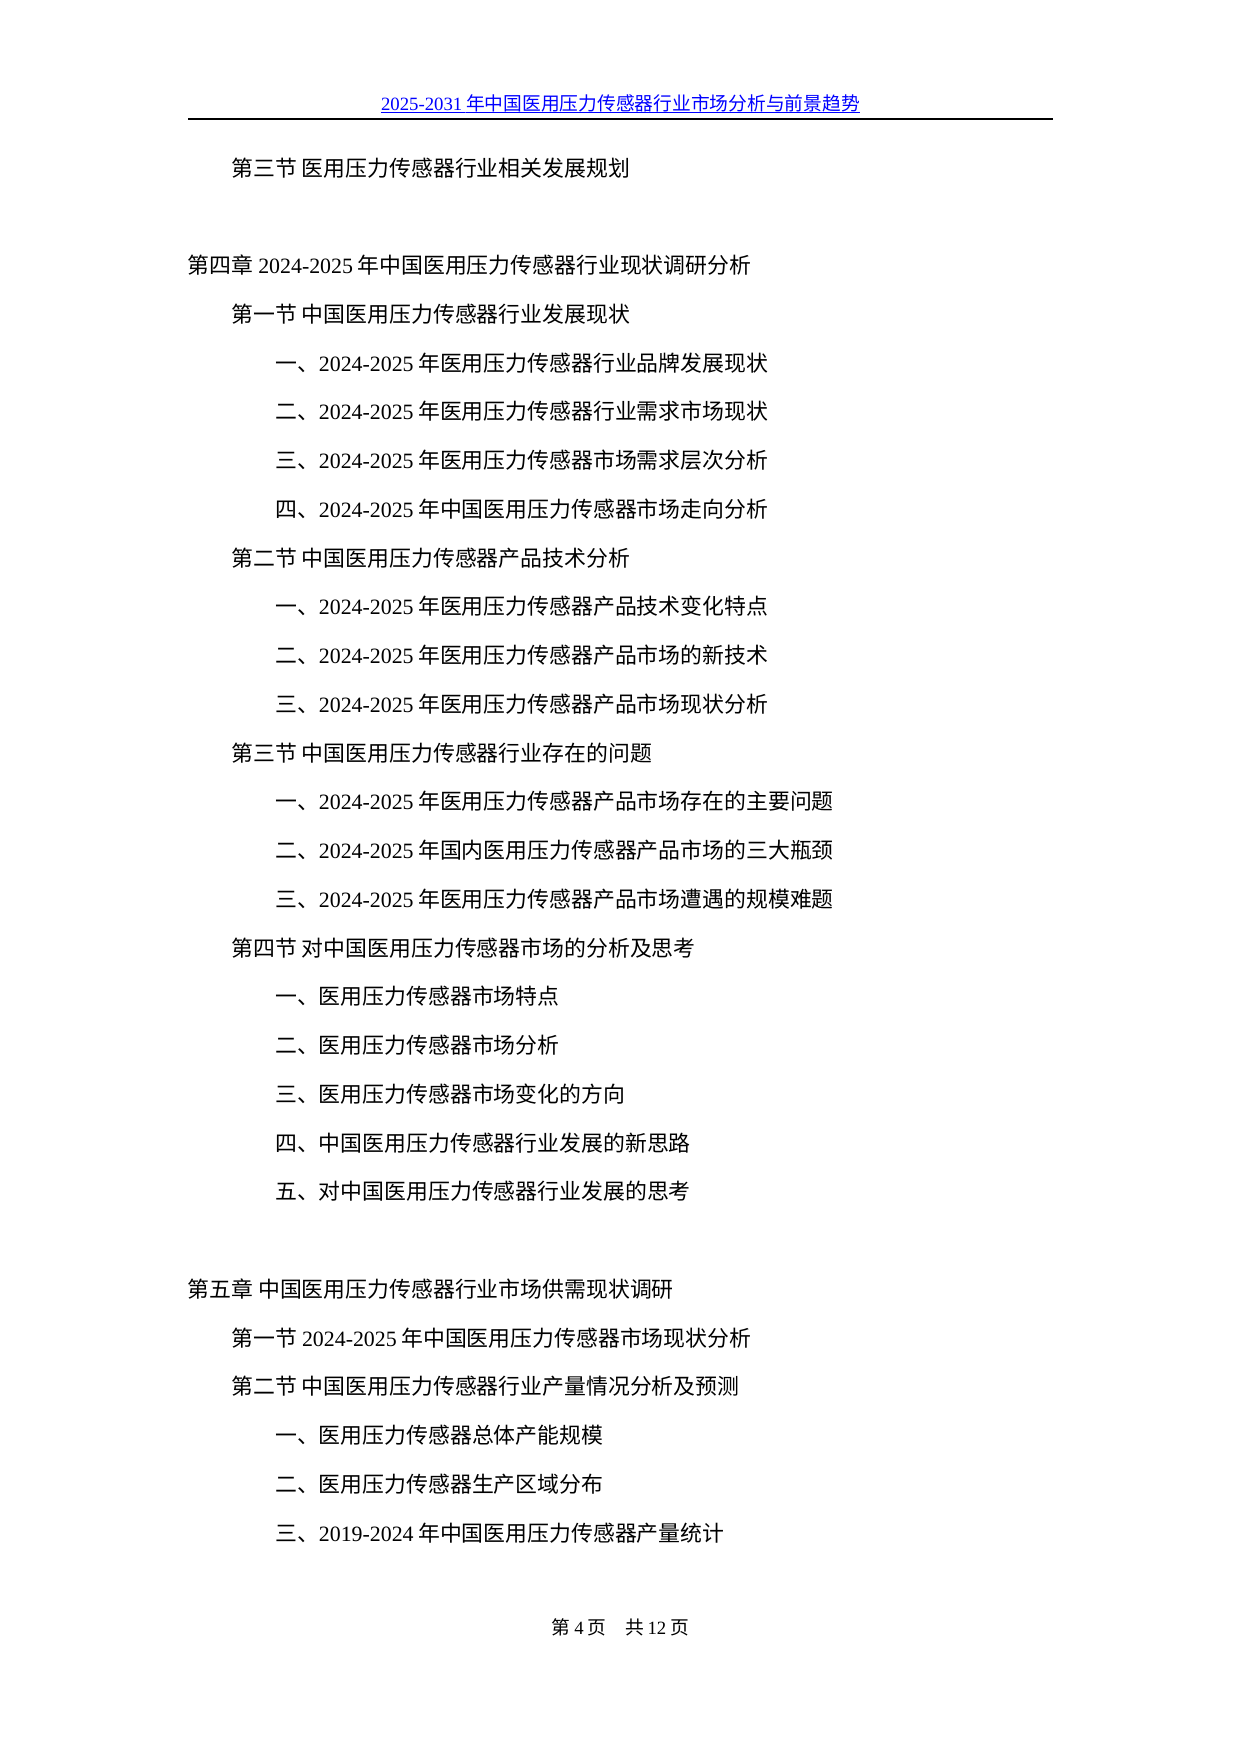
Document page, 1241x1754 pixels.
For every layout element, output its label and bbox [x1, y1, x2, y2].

text [187, 150, 1053, 1548]
